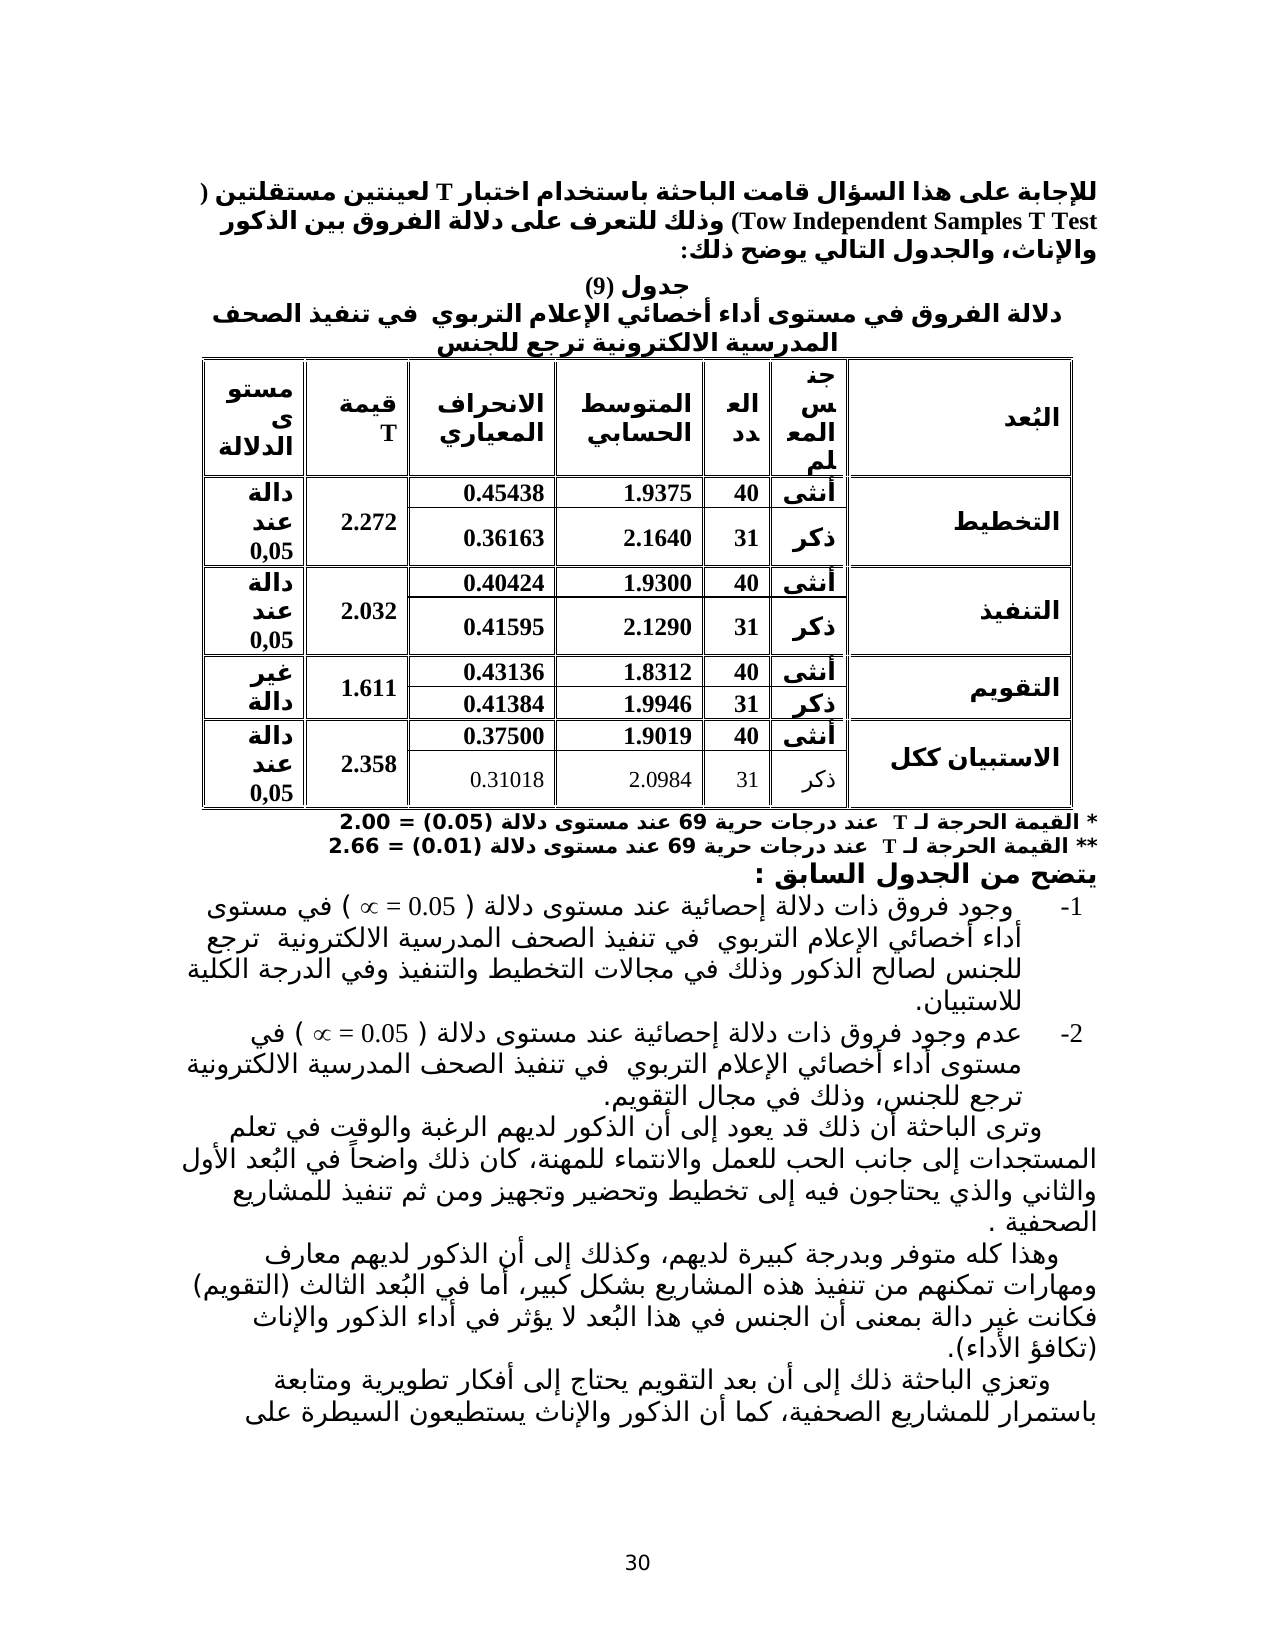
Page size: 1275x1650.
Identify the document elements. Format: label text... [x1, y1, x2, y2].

table_cell أنثى [772, 718, 846, 749]
list وجود فروق ذات دلالة إحصائية عند مستوى دلالة ( = 0.05 ) في مستوى أداء أخصائي الإعلام التربوي في تنفيذ الصحف المدرسية الالكترونية ترجع للجنس لصالح الذكور وذلك في مجالات التخطيط والتنفيذ وفي الدرجة الكلية للاستبيان. [177, 890, 1060, 1017]
text * القيمة الحرجة لـ T عند درجات حرية 69 عند مستوى دلالة (0.05) = 2.00 [177, 810, 1098, 834]
table_header مستوى الدلالة [204, 358, 305, 475]
table_cell التخطيط [847, 475, 1071, 564]
table_cell التقويم [847, 654, 1071, 718]
table_cell 40 [705, 478, 769, 507]
table_cell 31 [705, 687, 769, 718]
table_cell 0.41595 [410, 598, 554, 654]
table_header قيمة T [305, 360, 408, 475]
table_cell غير دالة [205, 657, 303, 718]
table_cell 1.9019 [557, 721, 702, 749]
table_cell ذكر [770, 751, 846, 807]
text وهذا كله متوفر وبدرجة كبيرة لديهم، وكذلك إلى أن الذكور لديهم معارف ومهارات تمكنهم من تنفيذ هذه المشاريع بشكل كبير، أما في البُعد الثالث (التقويم) فكانت غير دالة بمعنى أن الجنس في هذا البُعد لا يؤثر في أداء الذكور والإناث (تكافؤ الأداء). [177, 1238, 1098, 1364]
table_cell 2.358 [305, 721, 408, 807]
table_cell 0.43136 [410, 657, 554, 686]
table_cell 1.9375 [557, 478, 702, 507]
table_cell 2.1290 [557, 598, 702, 654]
table_cell 0.40424 [410, 568, 554, 596]
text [177, 1364, 1098, 1427]
table_cell 0.37500 [410, 721, 554, 749]
table_cell 40 [705, 721, 769, 749]
table_cell 1.611 [307, 657, 407, 718]
table_cell 2.272 [307, 478, 407, 564]
table_cell 31 [703, 751, 770, 807]
table_cell 31 [705, 598, 769, 654]
table_cell دالة عند 0,05 [205, 568, 303, 654]
table_cell 2.1640 [557, 508, 702, 564]
table_cell 2.032 [307, 568, 407, 654]
table_header البُعد [849, 360, 1071, 475]
table_header الانحراف المعياري [409, 358, 556, 475]
text جدول (9) [177, 271, 1098, 299]
text للإجابة على هذا السؤال قامت الباحثة باستخدام اختبار T لعينتين مستقلتين (Tow Independent Samples T Test) وذلك للتعرف على دلالة الفروق بين الذكور والإناث، والجدول التالي يوضح ذلك: [177, 177, 1098, 263]
table_cell 1.9946 [557, 687, 702, 718]
table_cell 0.31018 [409, 751, 556, 807]
table_cell 0.41384 [410, 687, 554, 718]
table_cell ذكر [772, 687, 846, 718]
table_cell 40 [705, 568, 769, 596]
table_cell 1.8312 [557, 657, 702, 686]
table_cell التنفيذ [849, 565, 1070, 654]
text وترى الباحثة أن ذلك قد يعود إلى أن الذكور لديهم الرغبة والوقت في تعلم المستجدات إلى جانب الحب للعمل والانتماء للمهنة، كان ذلك واضحاً في البُعد الأول والثاني والذي يحتاجون فيه إلى تخطيط وتحضير وتجهيز ومن ثم تنفيذ للمشاريع الصحفية . [177, 1112, 1098, 1238]
text دلالة الفروق في مستوى أداء أخصائي الإعلام التربوي في تنفيذ الصحف المدرسية الالكترونية ترجع للجنس [177, 299, 1098, 357]
text ** القيمة الحرجة لـ T عند درجات حرية 69 عند مستوى دلالة (0.01) = 2.66 [177, 834, 1098, 859]
table_cell ذكر [772, 508, 846, 564]
list عدم وجود فروق ذات دلالة إحصائية عند مستوى دلالة ( = 0.05 ) في مستوى أداء أخصائي الإعلام التربوي في تنفيذ الصحف المدرسية الالكترونية ترجع للجنس، وذلك في مجال التقويم. [177, 1017, 1060, 1112]
table_cell ذكر [772, 598, 846, 654]
table_cell أنثى [772, 475, 847, 507]
table_cell 40 [705, 657, 769, 686]
table_header المتوسط الحسابي [556, 360, 703, 475]
table_header العدد [703, 360, 770, 475]
table_cell الاستبيان ككل [849, 718, 1071, 807]
table_cell أنثى [772, 565, 846, 596]
table_cell 2.0984 [556, 751, 703, 807]
table_cell 0.36163 [410, 508, 554, 564]
table_header جنس المعلم [770, 360, 846, 475]
table_cell 1.9300 [557, 568, 702, 596]
table_cell دالة عند 0,05 [205, 478, 303, 564]
table_cell أنثى [772, 654, 847, 686]
table_cell 31 [705, 508, 769, 564]
table_cell دالة عند 0,05 [204, 718, 305, 807]
text يتضح من الجدول السابق : [177, 859, 1098, 890]
table_cell 0.45438 [410, 478, 554, 507]
